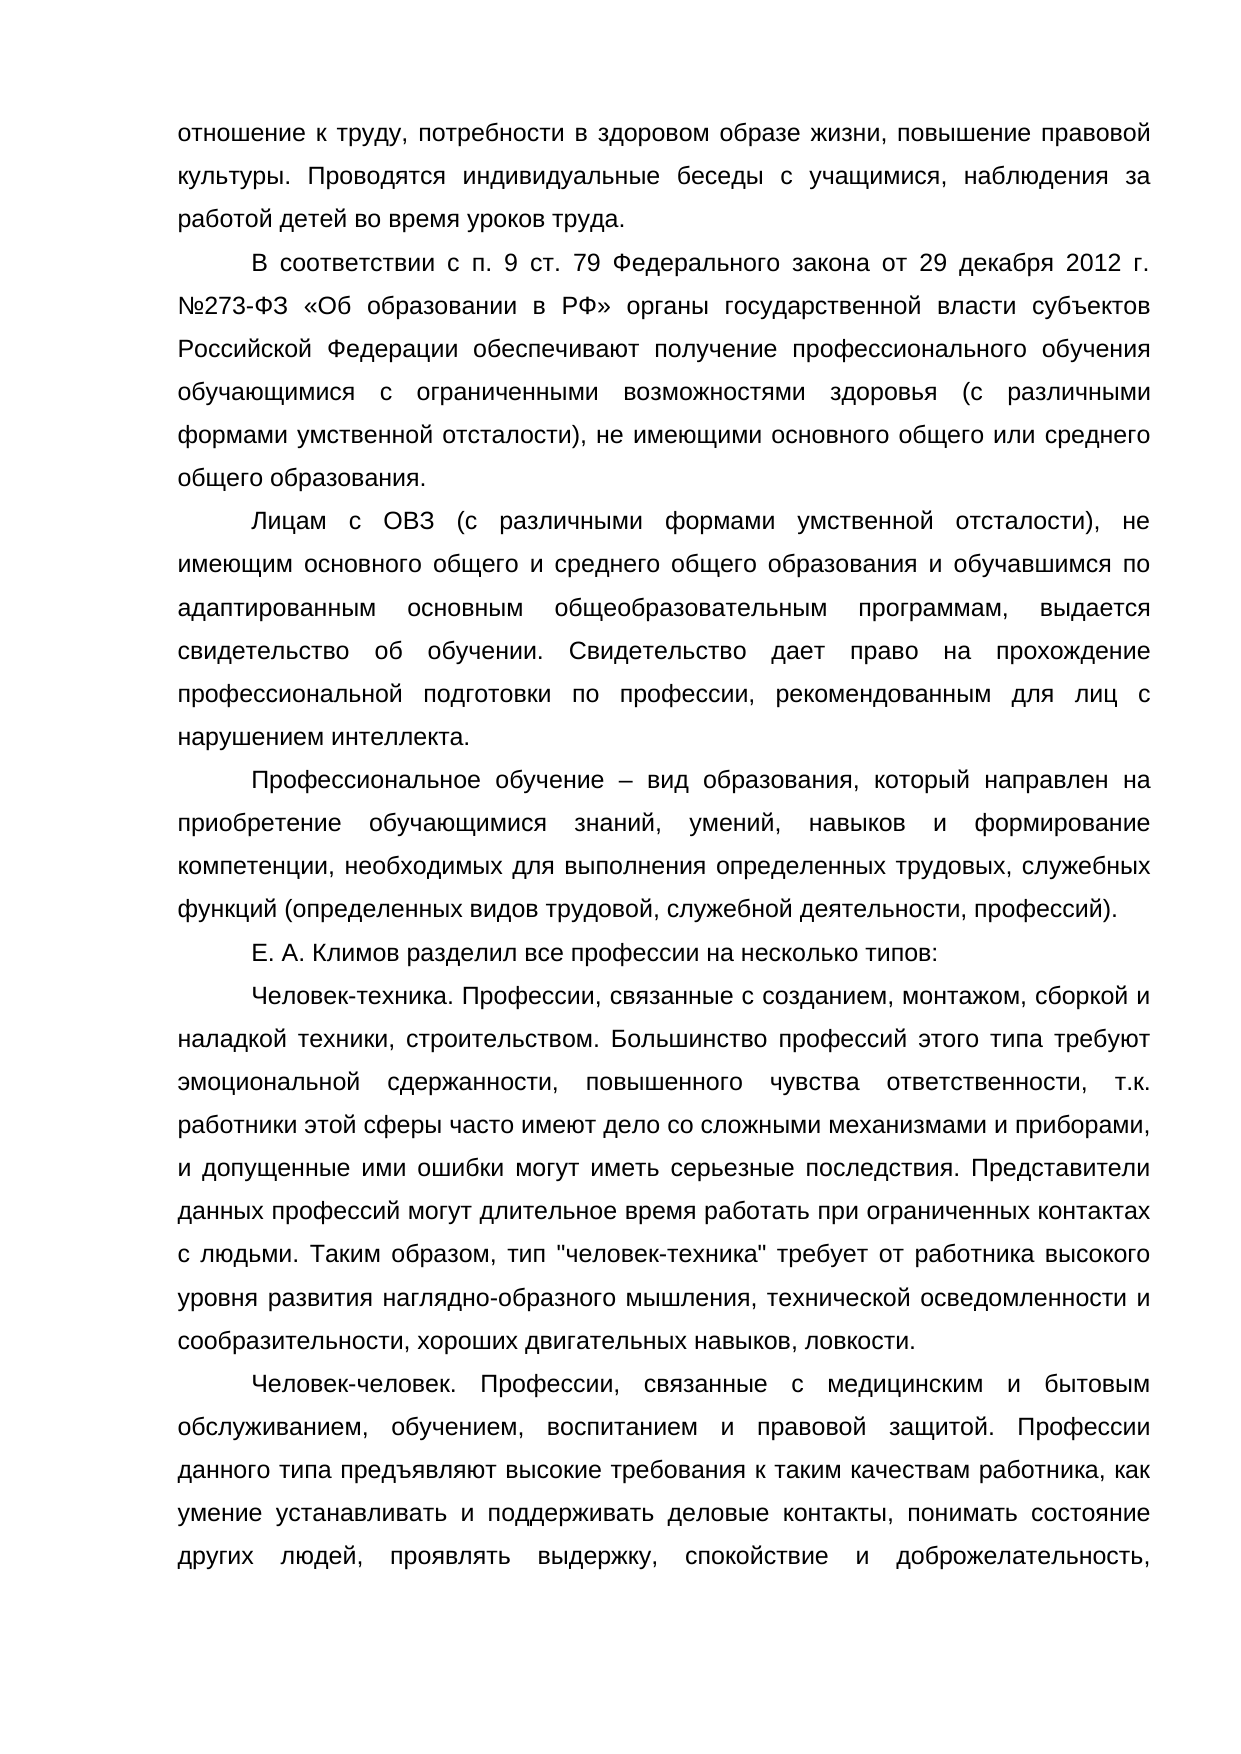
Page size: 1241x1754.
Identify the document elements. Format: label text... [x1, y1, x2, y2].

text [177, 1369, 1152, 1570]
text Лицам с ОВЗ (с различными формами умственной отсталости), не имеющим основного общего и среднего общего образования и обучавшимся по адаптированным основным общеобразовательным программам, выдается свидетельство об обучении. Свидетельство дает право на прохождение профессиональной подготовки по профессии, рекомендованным для лиц с нарушением интеллекта. [177, 506, 1152, 751]
text Профессиональное обучение – вид образования, который направлен на приобретение обучающимися знаний, умений, навыков и формирование компетенции, необходимых для выполнения определенных трудовых, служебных функций (определенных видов трудовой, служебной деятельности, профессий). [177, 765, 1152, 923]
text В соответствии с п. 9 ст. 79 Федерального закона от 29 декабря 2012 г. №273-ФЗ «Об образовании в РФ» органы государственной власти субъектов Российской Федерации обеспечивают получение профессионального обучения обучающимися с ограниченными возможностями здоровья (с различными формами умственной отсталости), не имеющими основного общего или среднего общего образования. [177, 247, 1152, 492]
text Человек-техника. Профессии, связанные с созданием, монтажом, сборкой и наладкой техники, строительством. Большинство профессий этого типа требуют эмоциональной сдержанности, повышенного чувства ответственности, т.к. работники этой сферы часто имеют дело со сложными механизмами и приборами, и допущенные ими ошибки могут иметь серьезные последствия. Представители данных профессий могут длительное время работать при ограниченных контактах с людьми. Таким образом, тип "человек-техника" требует от работника высокого уровня развития наглядно-образного мышления, технической осведомленности и сообразительности, хороших двигательных навыков, ловкости. [177, 981, 1152, 1354]
text Е. А. Климов разделил все профессии на несколько типов: [177, 937, 1152, 966]
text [177, 118, 1152, 233]
